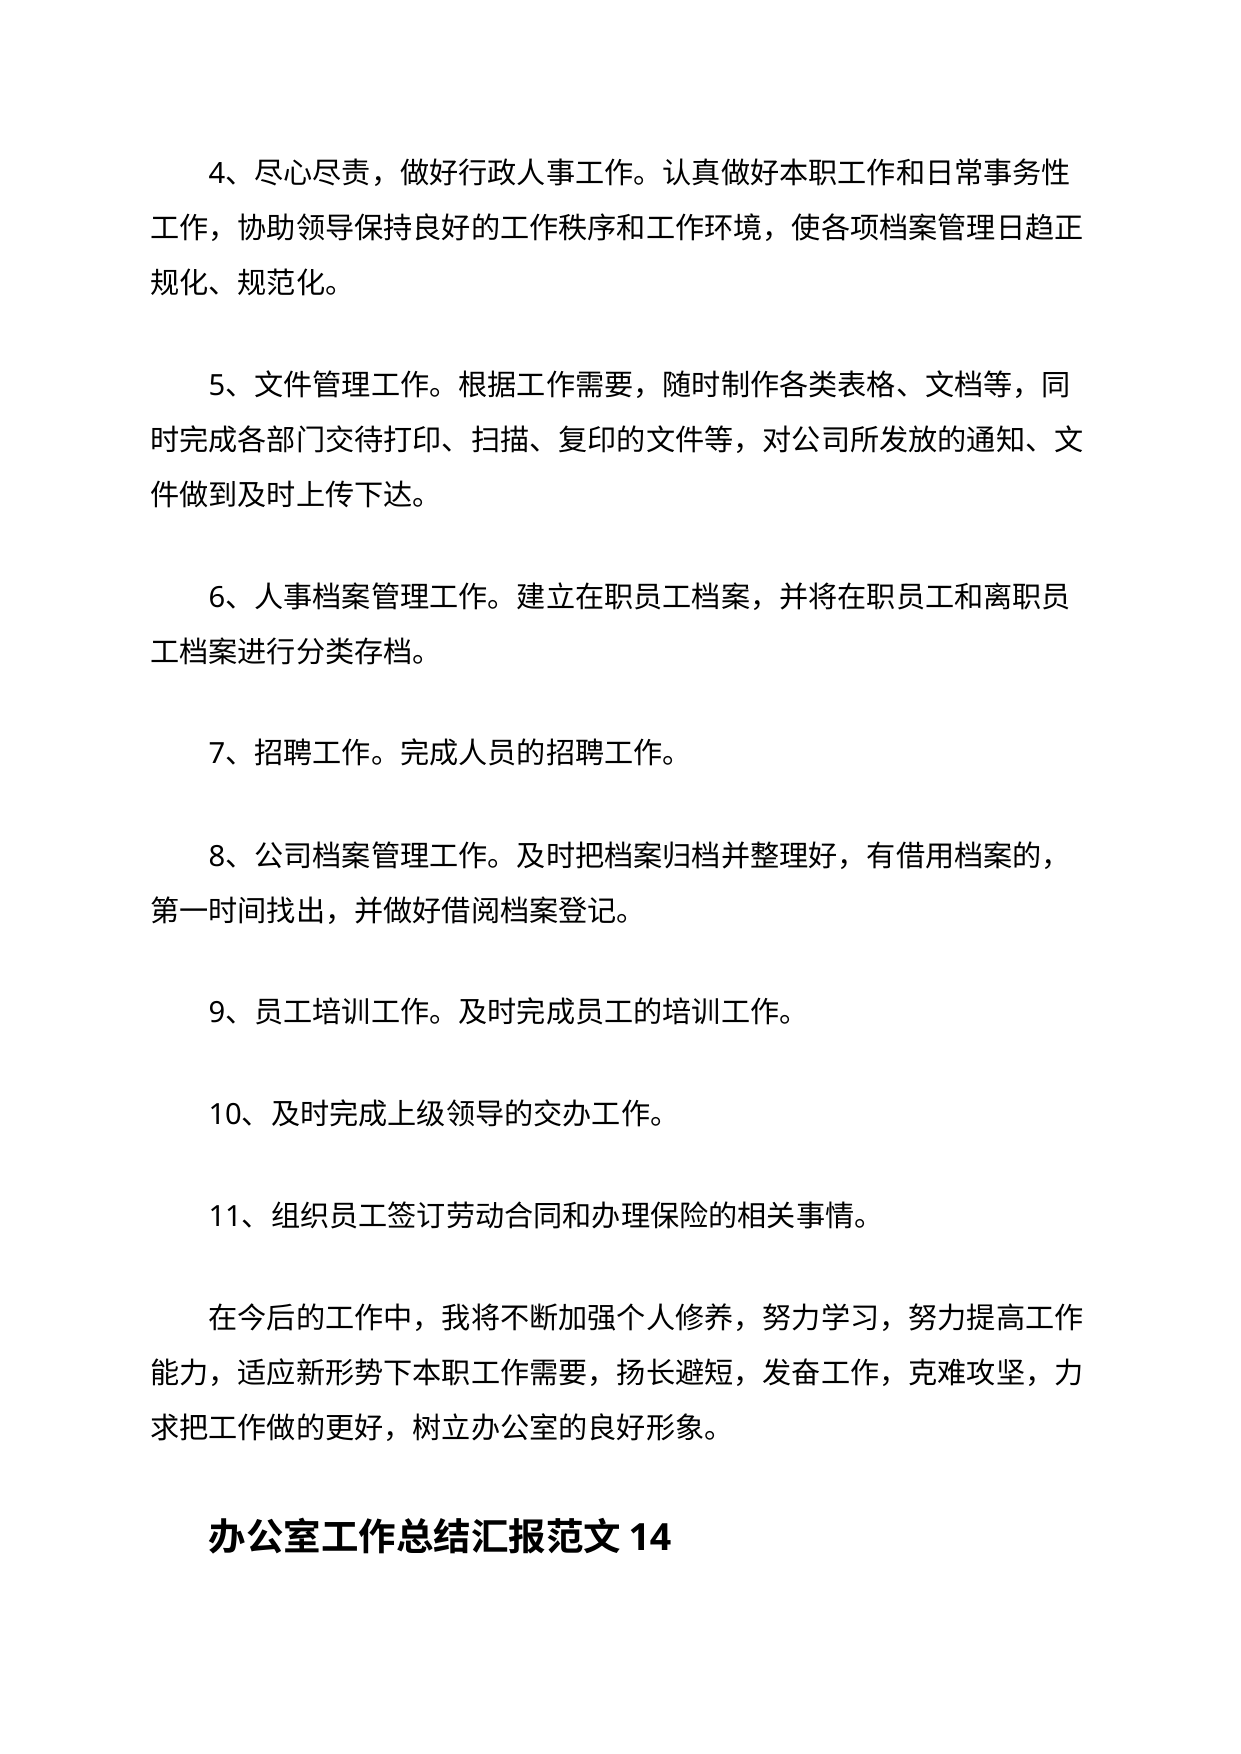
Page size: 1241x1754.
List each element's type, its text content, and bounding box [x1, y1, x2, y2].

text 在今后的工作中，我将不断加强个人修养，努力学习，努力提高工作能力，适应新形势下本职工作需要，扬长避短，发奋工作，克难攻坚，力求把工作做的更好，树立办公室的良好形象。 [150, 1295, 1090, 1447]
text 办公室工作总结汇报范文14 [150, 1506, 1090, 1561]
text 4、尽心尽责，做好行政人事工作。认真做好本职工作和日常事务性工作，协助领导保持良好的工作秩序和工作环境，使各项档案管理日趋正规化、规范化。 [150, 150, 1090, 302]
text 5、文件管理工作。根据工作需要，随时制作各类表格、文档等，同时完成各部门交待打印、扫描、复印的文件等，对公司所发放的通知、文件做到及时上传下达。 [150, 362, 1090, 514]
text 6、人事档案管理工作。建立在职员工档案，并将在职员工和离职员工档案进行分类存档。 [150, 573, 1090, 671]
text 10、及时完成上级领导的交办工作。 [150, 1091, 1090, 1133]
text 7、招聘工作。完成人员的招聘工作。 [150, 730, 1090, 772]
text 9、员工培训工作。及时完成员工的培训工作。 [150, 989, 1090, 1031]
text 11、组织员工签订劳动合同和办理保险的相关事情。 [150, 1193, 1090, 1235]
text 8、公司档案管理工作。及时把档案归档并整理好，有借用档案的，第一时间找出，并做好借阅档案登记。 [150, 832, 1090, 929]
